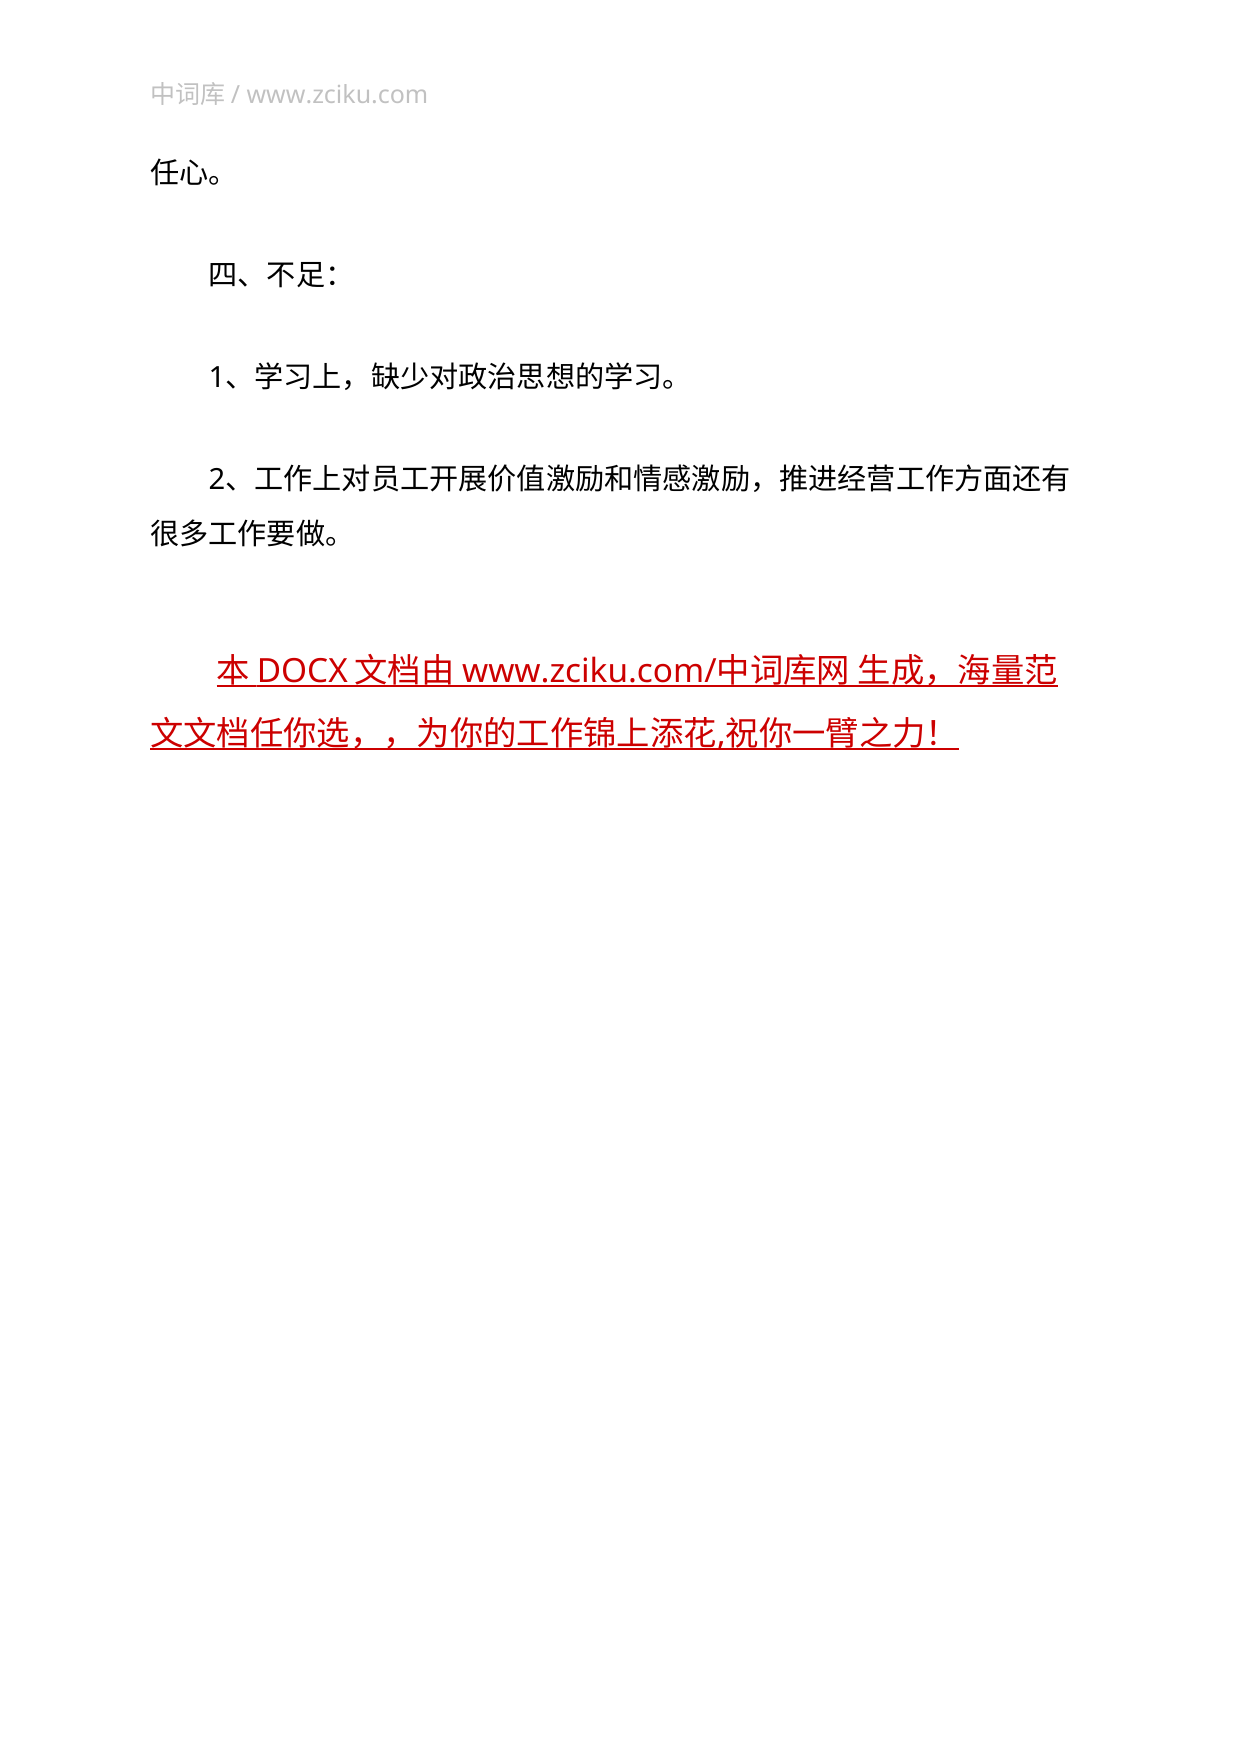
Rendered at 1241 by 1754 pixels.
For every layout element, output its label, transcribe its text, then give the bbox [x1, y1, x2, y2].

text 1、学习上，缺少对政治思想的学习。 [150, 353, 1090, 396]
text 2、工作上对员工开展价值激励和情感激励，推进经营工作方面还有很多工作要做。 [150, 456, 1090, 553]
text 本DOCX文档由 www.zciku.com/中词库网 生成，海量范文文档任你选，，为你的工作锦上添花,祝你一臂之力！ [150, 643, 1090, 755]
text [150, 150, 1090, 192]
text 四、不足： [150, 252, 1090, 294]
